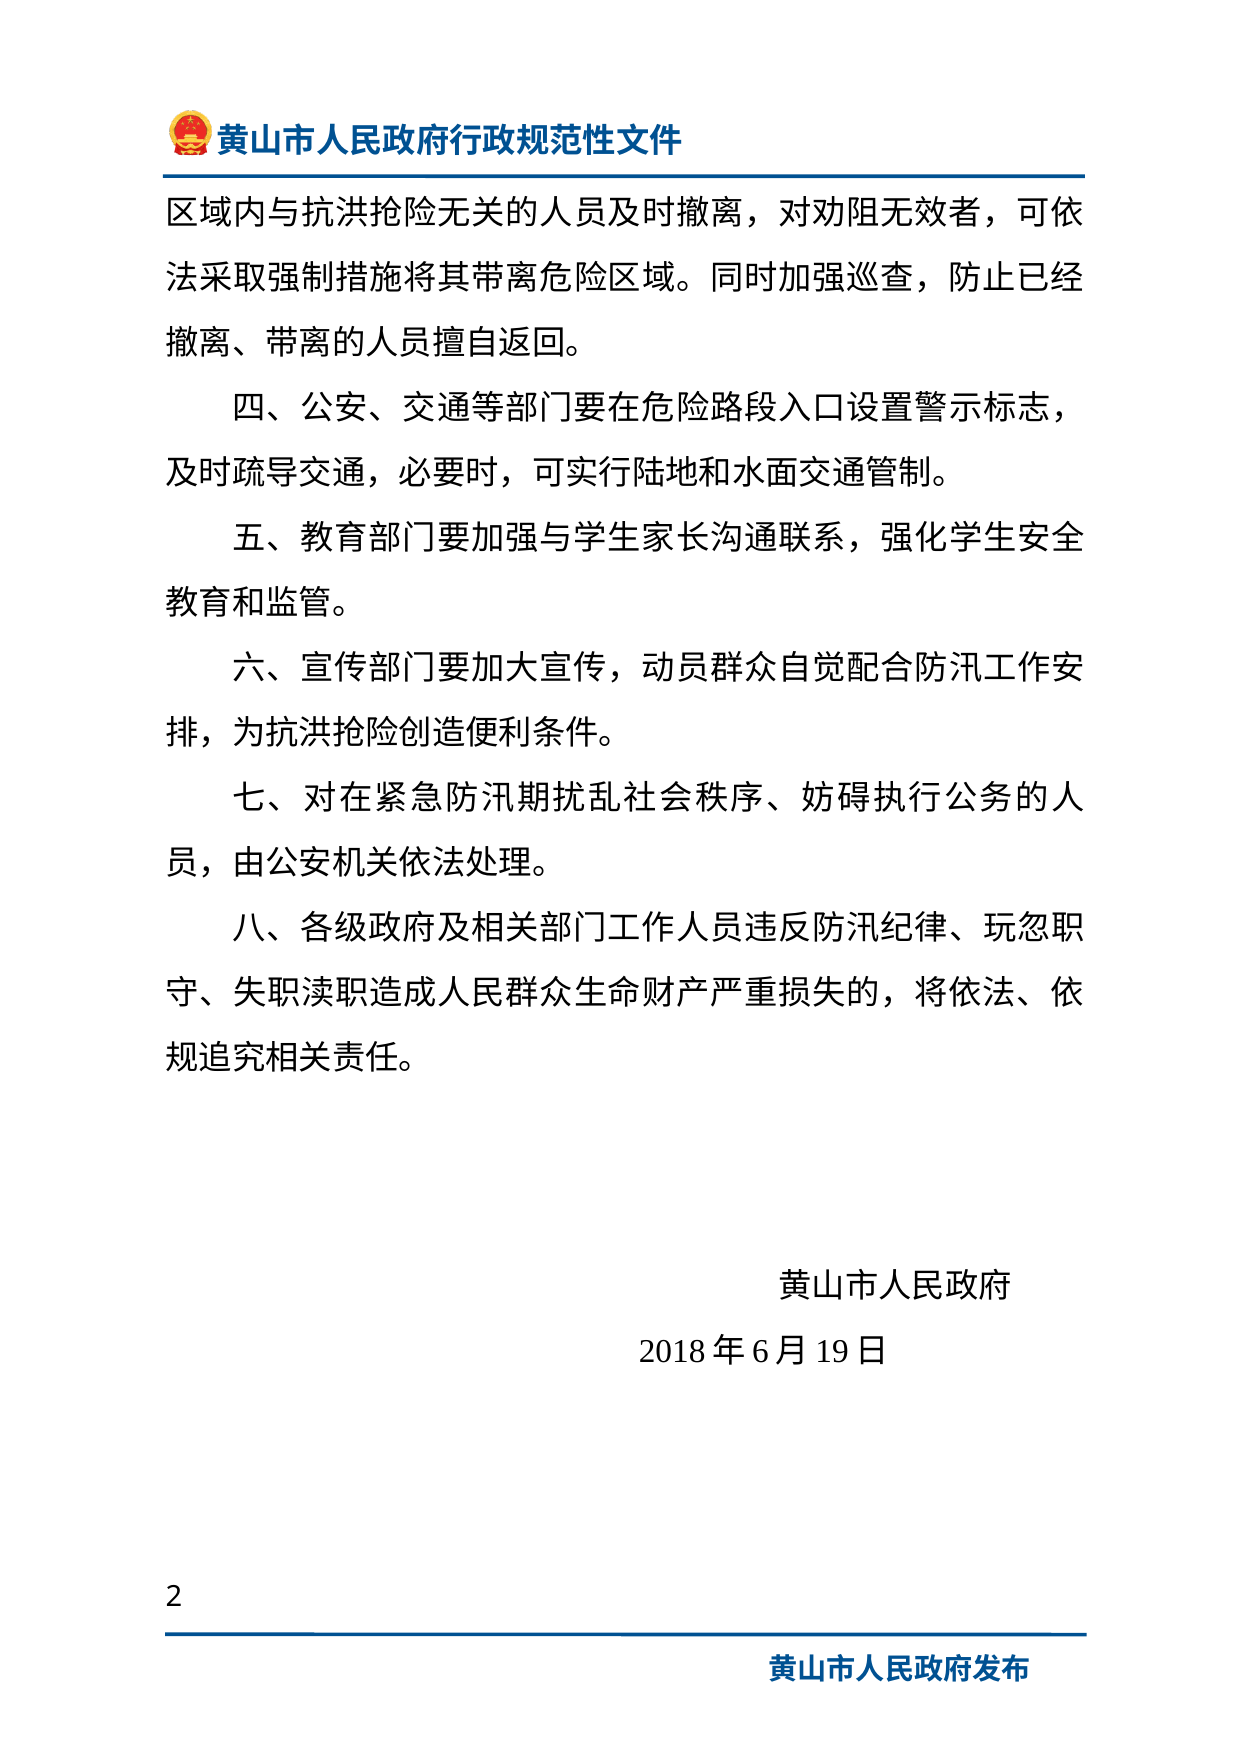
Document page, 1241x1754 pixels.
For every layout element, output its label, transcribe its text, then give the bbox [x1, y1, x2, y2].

text 六、宣传部门要加大宣传，动员群众自觉配合防汛工作安排，为抗洪抢险创造便利条件。 [165, 633, 1087, 763]
text 七、对在紧急防汛期扰乱社会秩序、妨碍执行公务的人员，由公安机关依法处理。 [165, 763, 1087, 893]
text 2018年6月19日 [165, 1315, 1087, 1380]
text 五、教育部门要加强与学生家长沟通联系，强化学生安全教育和监管。 [165, 503, 1087, 633]
text 三、各级政府及相关部门要安排人员加强巡逻，劝导危险区域内与抗洪抢险无关的人员及时撤离，对劝阻无效者，可依法采取强制措施将其带离危险区域。同时加强巡查，防止已经撤离、带离的人员擅自返回。 [165, 178, 1087, 373]
text 四、公安、交通等部门要在危险路段入口设置警示标志，及时疏导交通，必要时，可实行陆地和水面交通管制。 [165, 373, 1087, 503]
text 黄山市人民政府 [165, 1250, 1087, 1315]
picture [165, 108, 216, 159]
text 八、各级政府及相关部门工作人员违反防汛纪律、玩忽职守、失职渎职造成人民群众生命财产严重损失的，将依法、依规追究相关责任。 [165, 893, 1087, 1088]
